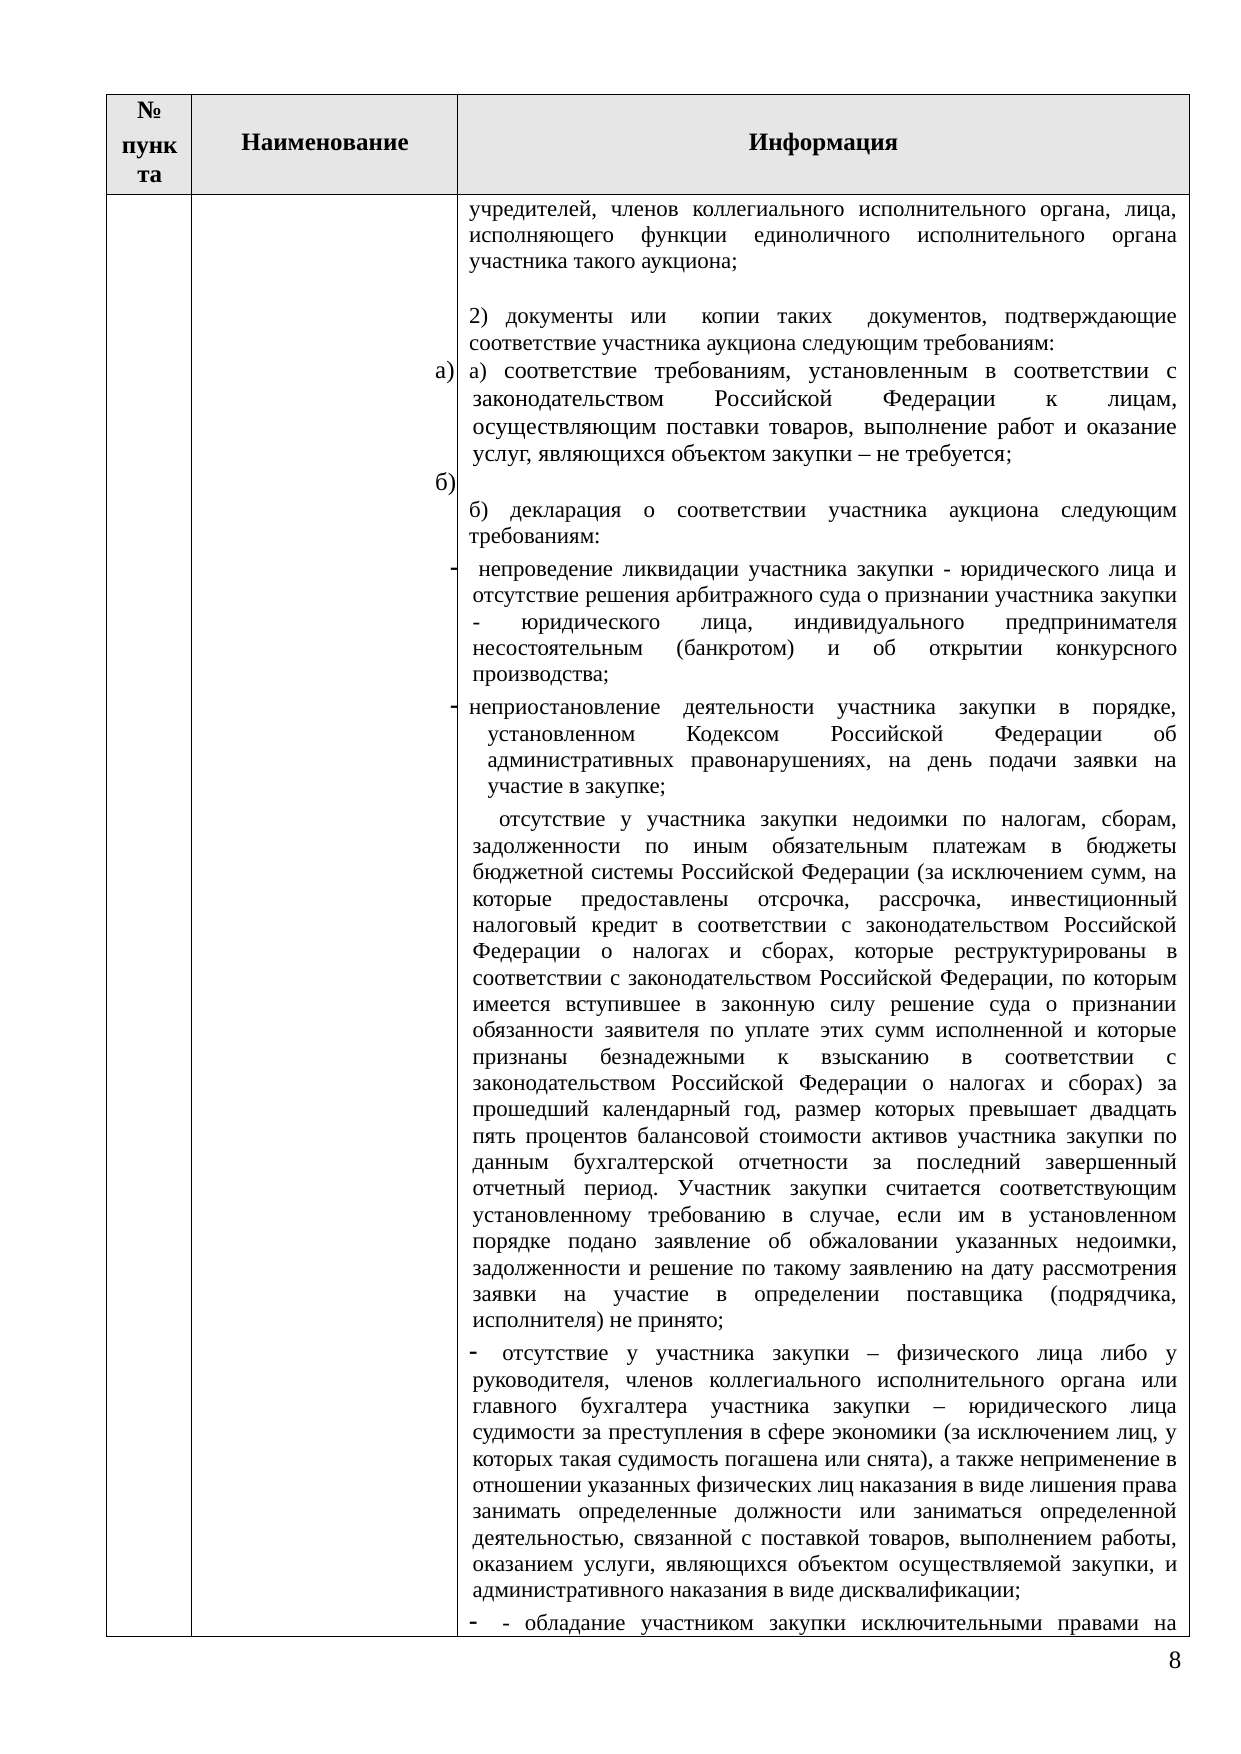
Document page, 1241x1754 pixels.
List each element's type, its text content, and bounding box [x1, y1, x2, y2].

table_cell [107, 195, 191, 1636]
table_header Информация [458, 95, 1189, 194]
table_header № пункта [107, 95, 191, 194]
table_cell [192, 195, 457, 1636]
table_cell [458, 195, 1189, 1636]
table_header Наименование [192, 95, 457, 194]
